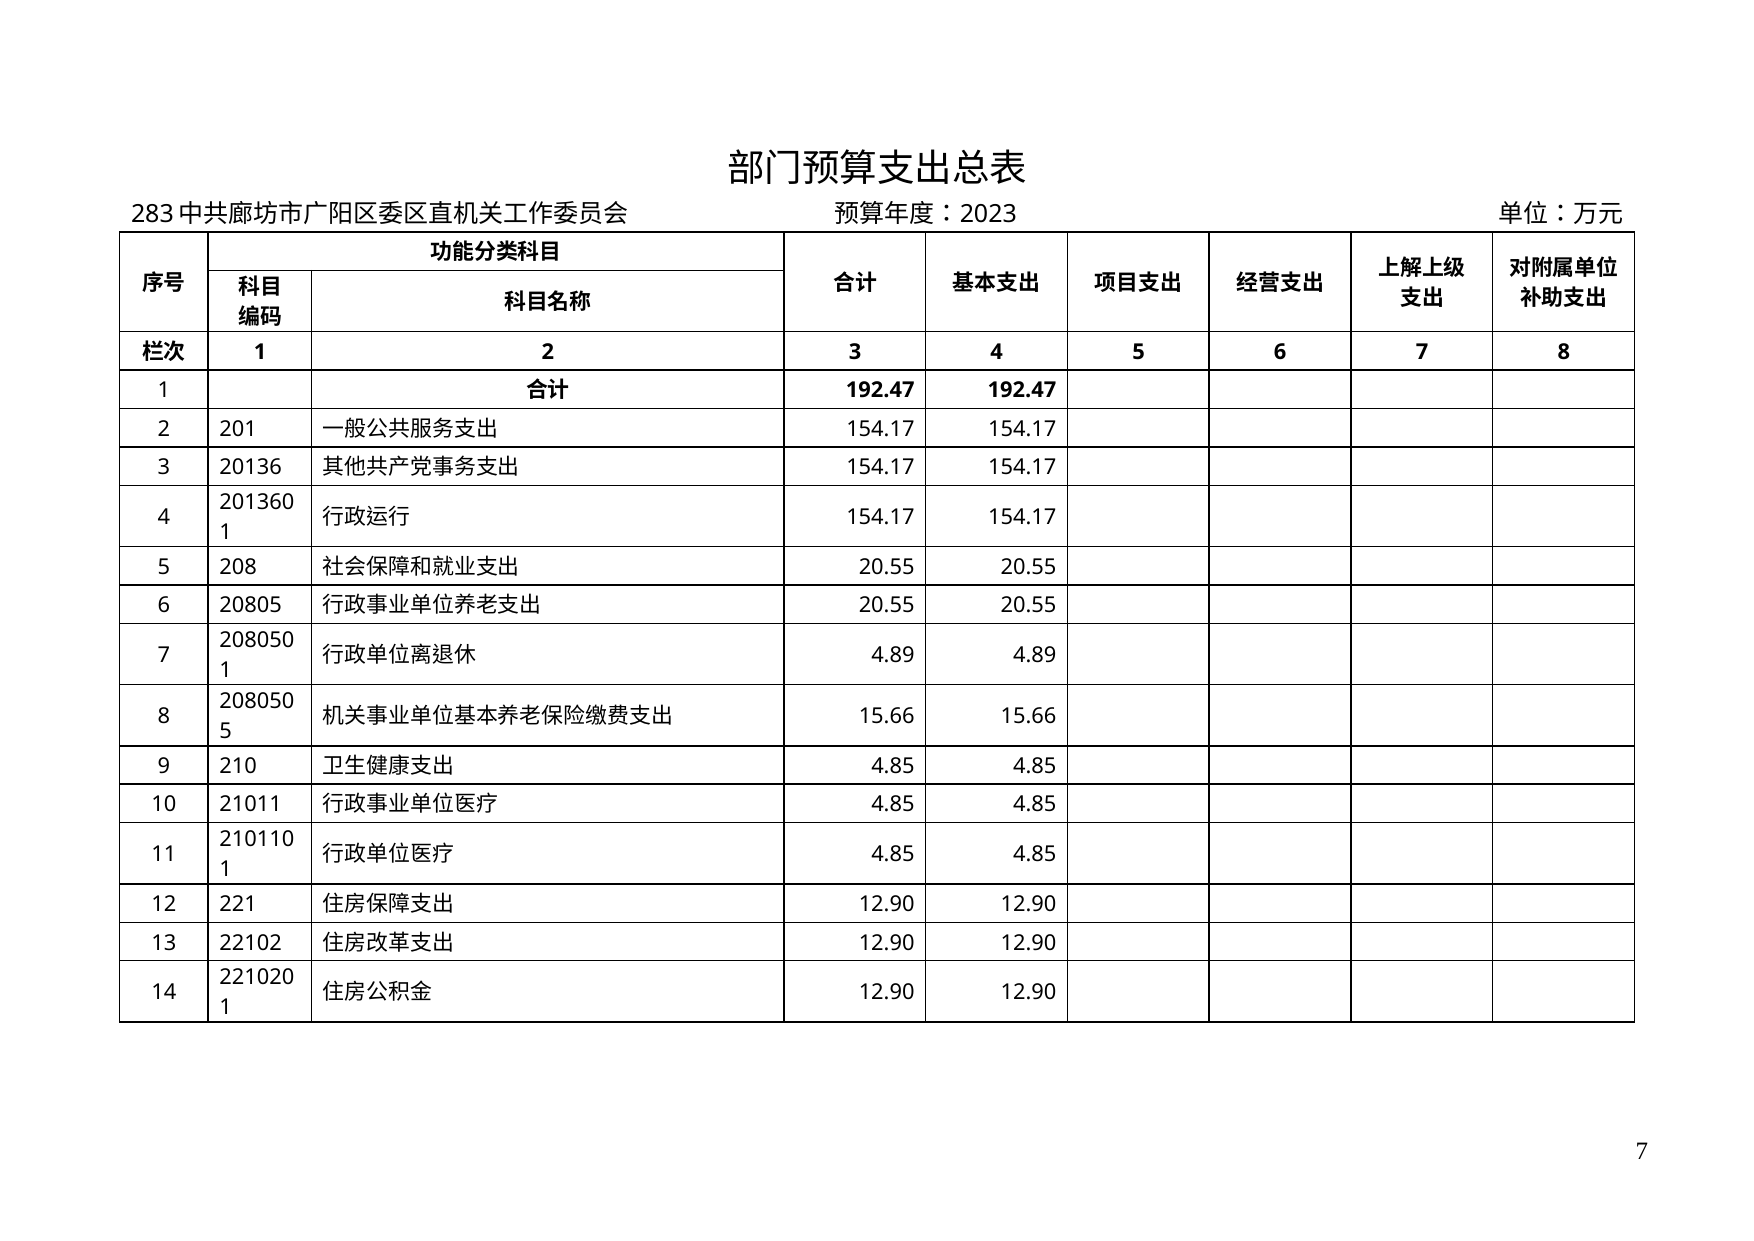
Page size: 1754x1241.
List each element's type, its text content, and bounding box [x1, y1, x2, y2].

table_cell 12.90 [926, 961, 1067, 1021]
table_cell 合计 [312, 371, 783, 408]
table_cell [1068, 371, 1208, 408]
table_cell 4 [120, 486, 207, 546]
table_cell 15.66 [785, 685, 925, 745]
table_cell 20.55 [785, 547, 925, 584]
table_cell 基本支出 [926, 233, 1067, 331]
table_cell 12.90 [785, 885, 925, 921]
table_cell [1493, 961, 1634, 1021]
table_cell 10 [120, 785, 207, 822]
table_header 单位：万元 [1068, 195, 1634, 231]
table_cell 221 [209, 885, 311, 921]
table_cell 8 [120, 685, 207, 745]
table_cell 12.90 [926, 885, 1067, 921]
table_cell [1493, 448, 1634, 484]
table_cell [1493, 685, 1634, 745]
table_cell 2210201 [209, 961, 311, 1021]
table_cell 3 [785, 332, 925, 369]
table_cell [1068, 448, 1208, 484]
table_cell [1068, 885, 1208, 921]
table_cell 12.90 [785, 961, 925, 1021]
table_cell 208 [209, 547, 311, 584]
table_cell [1352, 448, 1492, 484]
table_cell [1493, 371, 1634, 408]
table_cell 154.17 [785, 486, 925, 546]
table_cell [1493, 409, 1634, 446]
table_cell [1210, 823, 1350, 883]
table_cell 192.47 [785, 371, 925, 408]
table_cell 机关事业单位基本养老保险缴费支出 [312, 685, 783, 745]
table_cell [1352, 486, 1492, 546]
table_cell [1068, 586, 1208, 623]
table_cell 住房公积金 [312, 961, 783, 1021]
table_cell 154.17 [926, 486, 1067, 546]
table_cell [1210, 371, 1350, 408]
table_cell 4.85 [785, 785, 925, 822]
table_cell 住房改革支出 [312, 923, 783, 960]
table_cell 社会保障和就业支出 [312, 547, 783, 584]
table_cell [1352, 685, 1492, 745]
table_cell 201 [209, 409, 311, 446]
table_cell [1352, 624, 1492, 684]
table_cell [1210, 486, 1350, 546]
table_cell [1068, 409, 1208, 446]
table_cell [1352, 747, 1492, 783]
table_cell 序号 [120, 233, 207, 331]
table_cell 192.47 [926, 371, 1067, 408]
table_cell 22102 [209, 923, 311, 960]
table_cell [1493, 785, 1634, 822]
table_cell 15.66 [926, 685, 1067, 745]
table_cell [1068, 547, 1208, 584]
table_cell 4 [926, 332, 1067, 369]
table_cell [1068, 785, 1208, 822]
table_cell [1068, 486, 1208, 546]
table_cell [1493, 586, 1634, 623]
table_cell 科目 编码 [209, 271, 311, 331]
table_cell 154.17 [785, 448, 925, 484]
table_cell 2013601 [209, 486, 311, 546]
table_cell 科目名称 [312, 271, 783, 331]
table_cell 行政事业单位养老支出 [312, 586, 783, 623]
table_cell [1068, 685, 1208, 745]
table_cell 4.85 [785, 823, 925, 883]
table_cell 9 [120, 747, 207, 783]
table_cell [1352, 923, 1492, 960]
table_cell [1068, 823, 1208, 883]
table_cell [1352, 885, 1492, 921]
table_cell [1493, 486, 1634, 546]
table_cell [1352, 547, 1492, 584]
table_cell 2080501 [209, 624, 311, 684]
table_cell [1210, 624, 1350, 684]
table_cell [1068, 747, 1208, 783]
table_cell 4.85 [926, 785, 1067, 822]
table_cell [1210, 586, 1350, 623]
table_cell [1493, 823, 1634, 883]
table_cell [1352, 409, 1492, 446]
table_cell [1210, 785, 1350, 822]
table_cell 功能分类科目 [209, 233, 783, 270]
table_cell 行政事业单位医疗 [312, 785, 783, 822]
table_cell 5 [120, 547, 207, 584]
table_cell 2080505 [209, 685, 311, 745]
table_cell [1352, 823, 1492, 883]
table_cell 12.90 [926, 923, 1067, 960]
table_cell 14 [120, 961, 207, 1021]
table_cell 7 [1352, 332, 1492, 369]
table_header 预算年度：2023 [785, 195, 1067, 231]
table_cell 154.17 [926, 448, 1067, 484]
table_cell [1493, 547, 1634, 584]
table_cell [1210, 448, 1350, 484]
table_cell 7 [120, 624, 207, 684]
table_cell 20.55 [926, 586, 1067, 623]
table_cell 154.17 [926, 409, 1067, 446]
table_cell 21011 [209, 785, 311, 822]
table_cell [209, 371, 311, 408]
table_cell 行政运行 [312, 486, 783, 546]
table_cell 2101101 [209, 823, 311, 883]
table_cell [1068, 923, 1208, 960]
table_cell 11 [120, 823, 207, 883]
table_cell [1210, 747, 1350, 783]
table_cell [1210, 961, 1350, 1021]
table_cell 对附属单位补助支出 [1493, 233, 1634, 331]
table_header 283中共廊坊市广阳区委区直机关工作委员会 [120, 195, 783, 231]
table_cell 210 [209, 747, 311, 783]
table_cell 项目支出 [1068, 233, 1208, 331]
table_cell 5 [1068, 332, 1208, 369]
table_cell [1352, 961, 1492, 1021]
table_cell [1493, 885, 1634, 921]
table_cell 20.55 [926, 547, 1067, 584]
table_cell [1210, 547, 1350, 584]
table_cell [1493, 624, 1634, 684]
table_cell 1 [120, 371, 207, 408]
table_cell 20.55 [785, 586, 925, 623]
table_cell 行政单位离退休 [312, 624, 783, 684]
table_cell 4.89 [785, 624, 925, 684]
table_cell 卫生健康支出 [312, 747, 783, 783]
table_cell 4.85 [926, 823, 1067, 883]
table_cell 上解上级 支出 [1352, 233, 1492, 331]
table_cell 2 [312, 332, 783, 369]
table_cell [1493, 923, 1634, 960]
table_cell [1068, 961, 1208, 1021]
table_cell 6 [120, 586, 207, 623]
table_cell 20136 [209, 448, 311, 484]
table_cell 20805 [209, 586, 311, 623]
table_cell [1352, 785, 1492, 822]
table_cell 合计 [785, 233, 925, 331]
table_cell 2 [120, 409, 207, 446]
table_cell [1210, 923, 1350, 960]
table_cell [1210, 409, 1350, 446]
table_cell [1352, 371, 1492, 408]
table_cell [1068, 624, 1208, 684]
table_cell [1493, 747, 1634, 783]
table_cell 行政单位医疗 [312, 823, 783, 883]
table_cell 住房保障支出 [312, 885, 783, 921]
table_cell [1352, 586, 1492, 623]
table_cell 4.85 [926, 747, 1067, 783]
table_cell 4.89 [926, 624, 1067, 684]
table_cell 栏次 [120, 332, 207, 369]
table_cell 经营支出 [1210, 233, 1350, 331]
table_cell 1 [209, 332, 311, 369]
table_cell [1210, 685, 1350, 745]
table_cell 4.85 [785, 747, 925, 783]
text 部门预算支出总表 [106, 142, 1648, 193]
table_cell 其他共产党事务支出 [312, 448, 783, 484]
table_cell 13 [120, 923, 207, 960]
table_cell 一般公共服务支出 [312, 409, 783, 446]
table_cell 3 [120, 448, 207, 484]
table_cell 6 [1210, 332, 1350, 369]
table_cell 154.17 [785, 409, 925, 446]
table_cell 8 [1493, 332, 1634, 369]
table_cell [1210, 885, 1350, 921]
table_cell 12.90 [785, 923, 925, 960]
table_cell 12 [120, 885, 207, 921]
